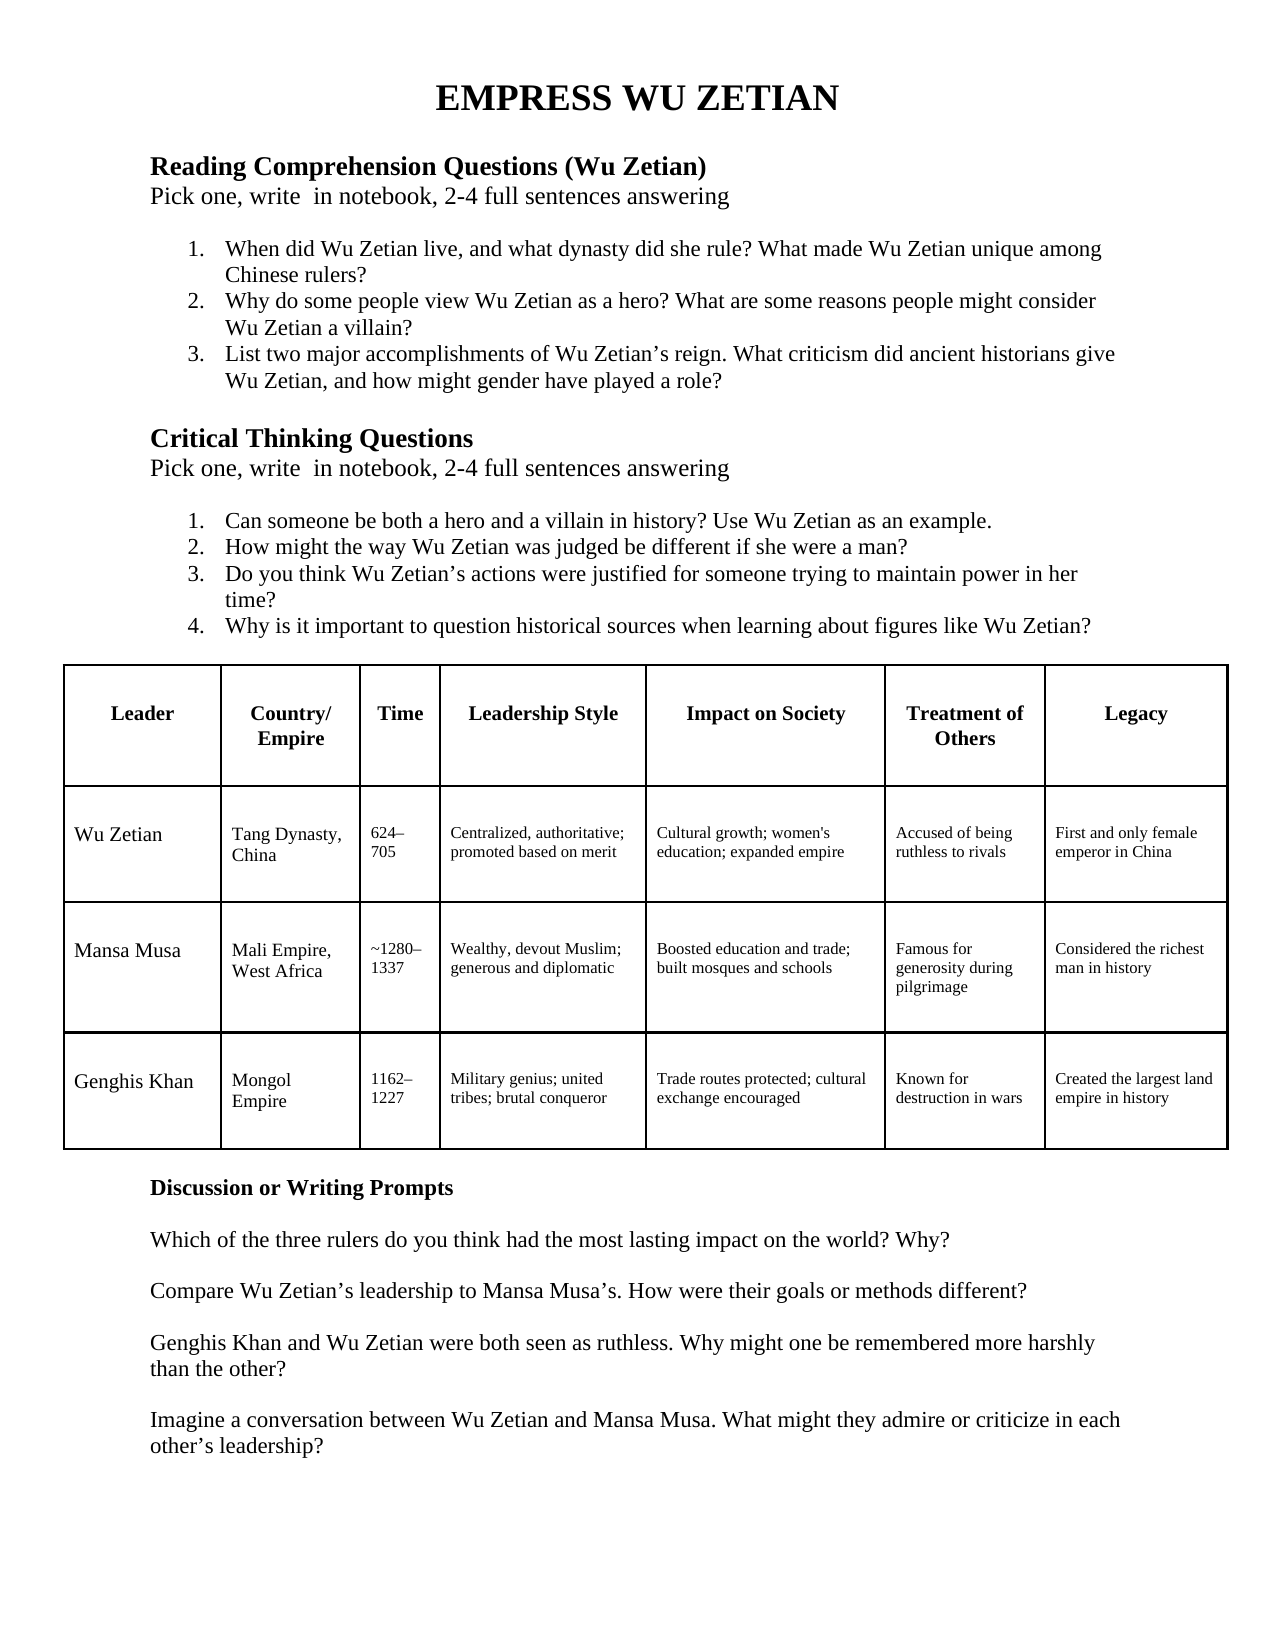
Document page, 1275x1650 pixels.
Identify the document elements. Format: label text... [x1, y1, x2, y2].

table_cell Created the largest land empire in history [1046, 1034, 1226, 1147]
table_cell Tang Dynasty, China [222, 787, 359, 901]
text Imagine a conversation between Wu Zetian and Mansa Musa. What might they admire or criticize in each other’s leadership? [150, 1406, 1125, 1459]
table_cell Mansa Musa [65, 903, 220, 1031]
table_cell Wealthy, devout Muslim; generous and diplomatic [441, 903, 645, 1031]
text Discussion or Writing Prompts [150, 1174, 1125, 1201]
table_cell Known for destruction in wars [886, 1034, 1044, 1147]
subtitle Critical Thinking Questions Pick one, write in notebook, 2-4 full sentences answering [150, 422, 1125, 482]
table_cell 1162– 1227 [361, 1034, 439, 1147]
text Genghis Khan and Wu Zetian were both seen as ruthless. Why might one be remembered more harshly than the other? [150, 1328, 1125, 1381]
table_header Treatment of Others [886, 666, 1044, 785]
list Can someone be both a hero and a villain in history? Use Wu Zetian as an example. [187, 507, 1125, 533]
text Compare Wu Zetian’s leadership to Mansa Musa’s. How were their goals or methods different? [150, 1277, 1125, 1303]
subtitle Reading Comprehension Questions (Wu Zetian) Pick one, write in notebook, 2-4 full sentences answering [150, 150, 1125, 210]
table_header Leadership Style [441, 666, 645, 785]
table_cell Accused of being ruthless to rivals [886, 787, 1044, 901]
list Do you think Wu Zetian’s actions were justified for someone trying to maintain power in her time? [187, 560, 1125, 612]
table_cell Mongol Empire [222, 1034, 359, 1147]
list Why do some people view Wu Zetian as a hero? What are some reasons people might consider Wu Zetian a villain? [187, 288, 1125, 340]
table_cell Famous for generosity during pilgrimage [886, 903, 1044, 1031]
table_cell Cultural growth; women's education; expanded empire [647, 787, 884, 901]
table_header Leader [65, 666, 220, 785]
table_header Legacy [1046, 666, 1226, 785]
table_cell Boosted education and trade; built mosques and schools [647, 903, 884, 1031]
table_cell Considered the richest man in history [1046, 903, 1226, 1031]
list How might the way Wu Zetian was judged be different if she were a man? [187, 533, 1125, 560]
table_cell Mali Empire, West Africa [222, 903, 359, 1031]
table_cell First and only female emperor in China [1046, 787, 1226, 901]
list When did Wu Zetian live, and what dynasty did she rule? What made Wu Zetian unique among Chinese rulers? [187, 235, 1125, 288]
table_cell Genghis Khan [65, 1034, 220, 1147]
table_cell ~1280–1337 [361, 903, 439, 1031]
list Why is it important to question historical sources when learning about figures like Wu Zetian? [187, 612, 1125, 639]
text Which of the three rulers do you think had the most lasting impact on the world? Why? [150, 1226, 1125, 1252]
table_header Country/ Empire [222, 666, 359, 785]
table_cell Wu Zetian [65, 787, 220, 901]
table_cell 624– 705 [361, 787, 439, 901]
list List two major accomplishments of Wu Zetian’s reign. What criticism did ancient historians give Wu Zetian, and how might gender have played a role? [187, 340, 1125, 393]
table_header Impact on Society [647, 666, 884, 785]
table_cell Trade routes protected; cultural exchange encouraged [647, 1034, 884, 1147]
table_cell Centralized, authoritative; promoted based on merit [441, 787, 645, 901]
table_cell Military genius; united tribes; brutal conqueror [441, 1034, 645, 1147]
table_header Time [361, 666, 439, 785]
